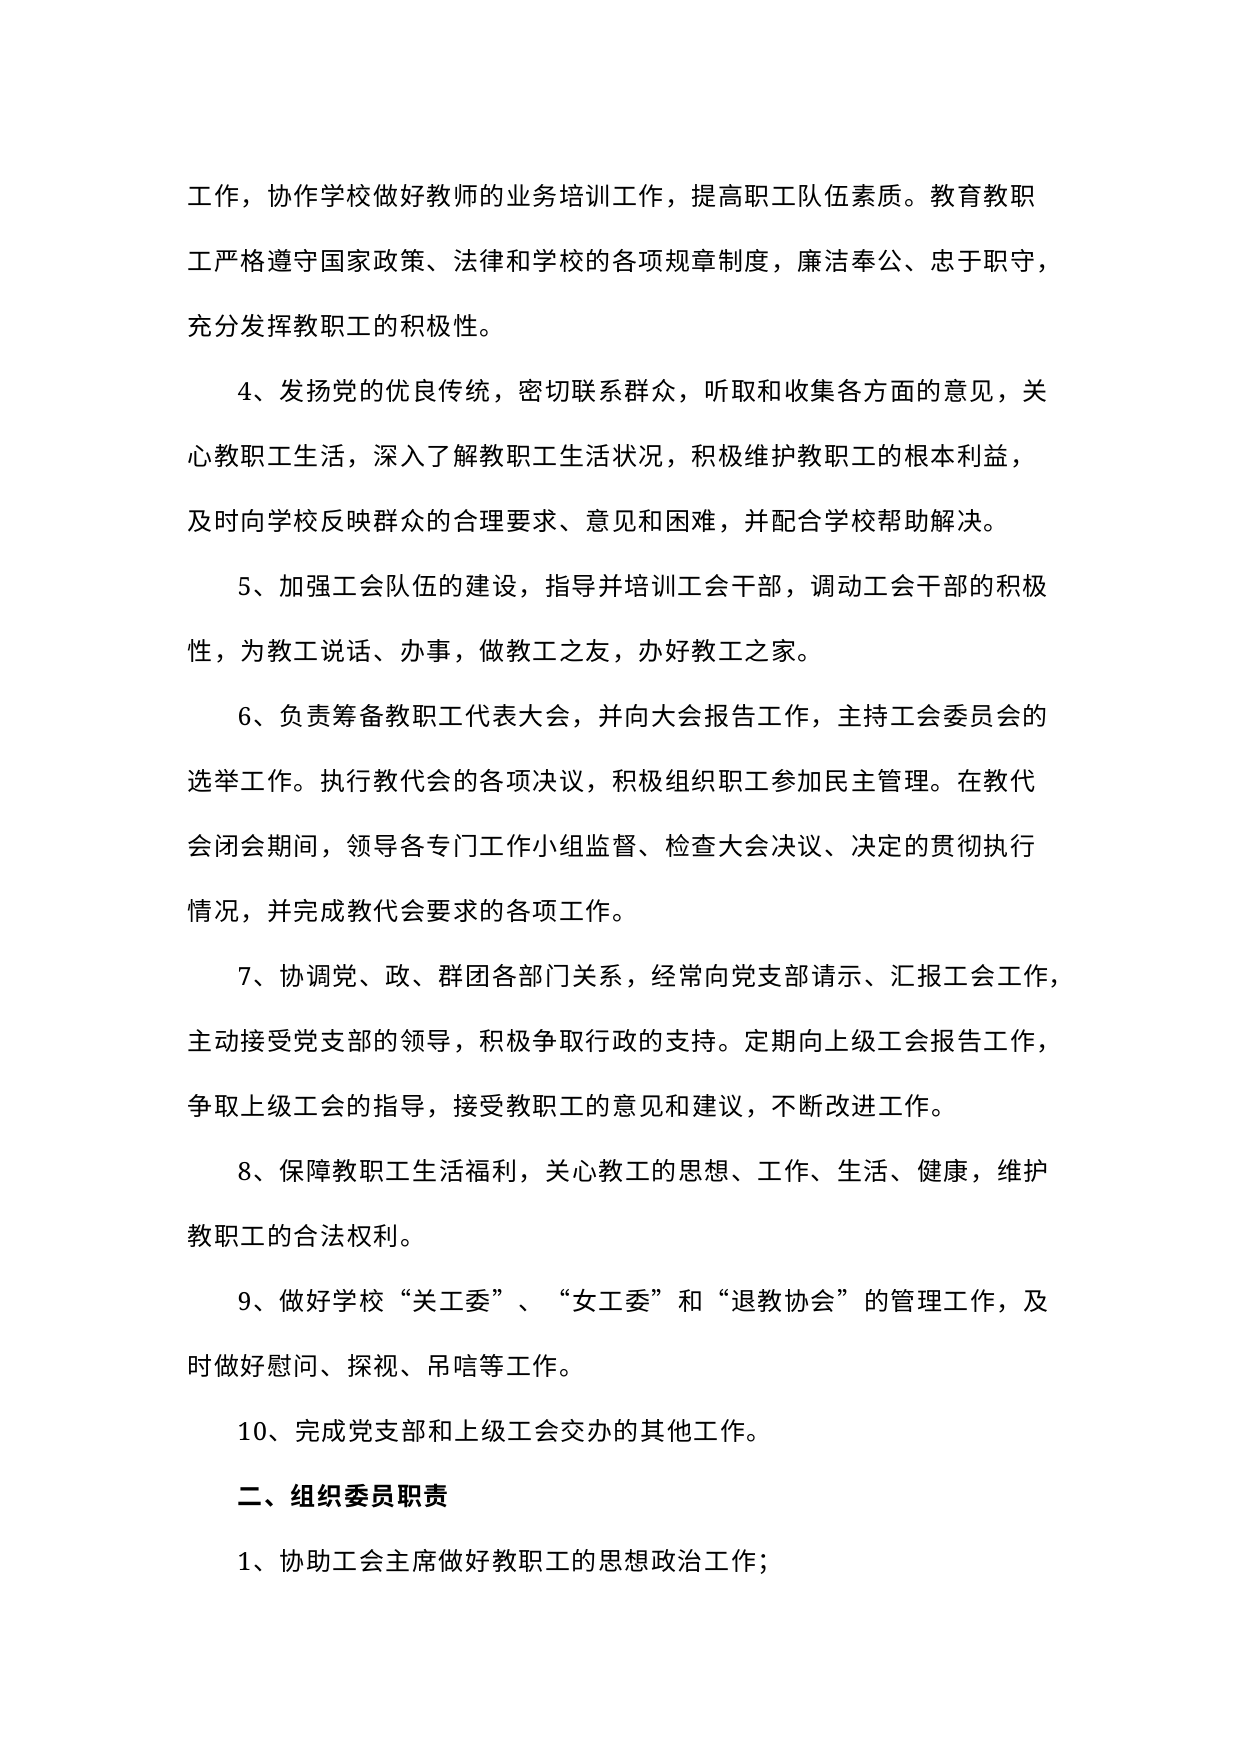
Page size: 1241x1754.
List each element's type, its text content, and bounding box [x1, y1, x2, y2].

text 7、协调党、政、群团各部门关系，经常向党支部请示、汇报工会工作，主动接受党支部的领导，积极争取行政的支持。定期向上级工会报告工作，争取上级工会的指导，接受教职工的意见和建议，不断改进工作。 [187, 942, 1053, 1137]
text 10、完成党支部和上级工会交办的其他工作。 [187, 1397, 1053, 1462]
text 6、负责筹备教职工代表大会，并向大会报告工作，主持工会委员会的选举工作。执行教代会的各项决议，积极组织职工参加民主管理。在教代会闭会期间，领导各专门工作小组监督、检查大会决议、决定的贯彻执行情况，并完成教代会要求的各项工作。 [187, 682, 1053, 942]
text 5、加强工会队伍的建设，指导并培训工会干部，调动工会干部的积极性，为教工说话、办事，做教工之友，办好教工之家。 [187, 552, 1053, 682]
text 9、做好学校“关工委”、“女工委”和“退教协会”的管理工作，及时做好慰问、探视、吊唁等工作。 [187, 1267, 1053, 1397]
text 二、组织委员职责 [187, 1462, 1053, 1527]
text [187, 162, 1053, 357]
text 8、保障教职工生活福利，关心教工的思想、工作、生活、健康，维护教职工的合法权利。 [187, 1137, 1053, 1267]
text 4、发扬党的优良传统，密切联系群众，听取和收集各方面的意见，关心教职工生活，深入了解教职工生活状况，积极维护教职工的根本利益，及时向学校反映群众的合理要求、意见和困难，并配合学校帮助解决。 [187, 357, 1053, 552]
text 1、协助工会主席做好教职工的思想政治工作； [187, 1527, 1053, 1592]
